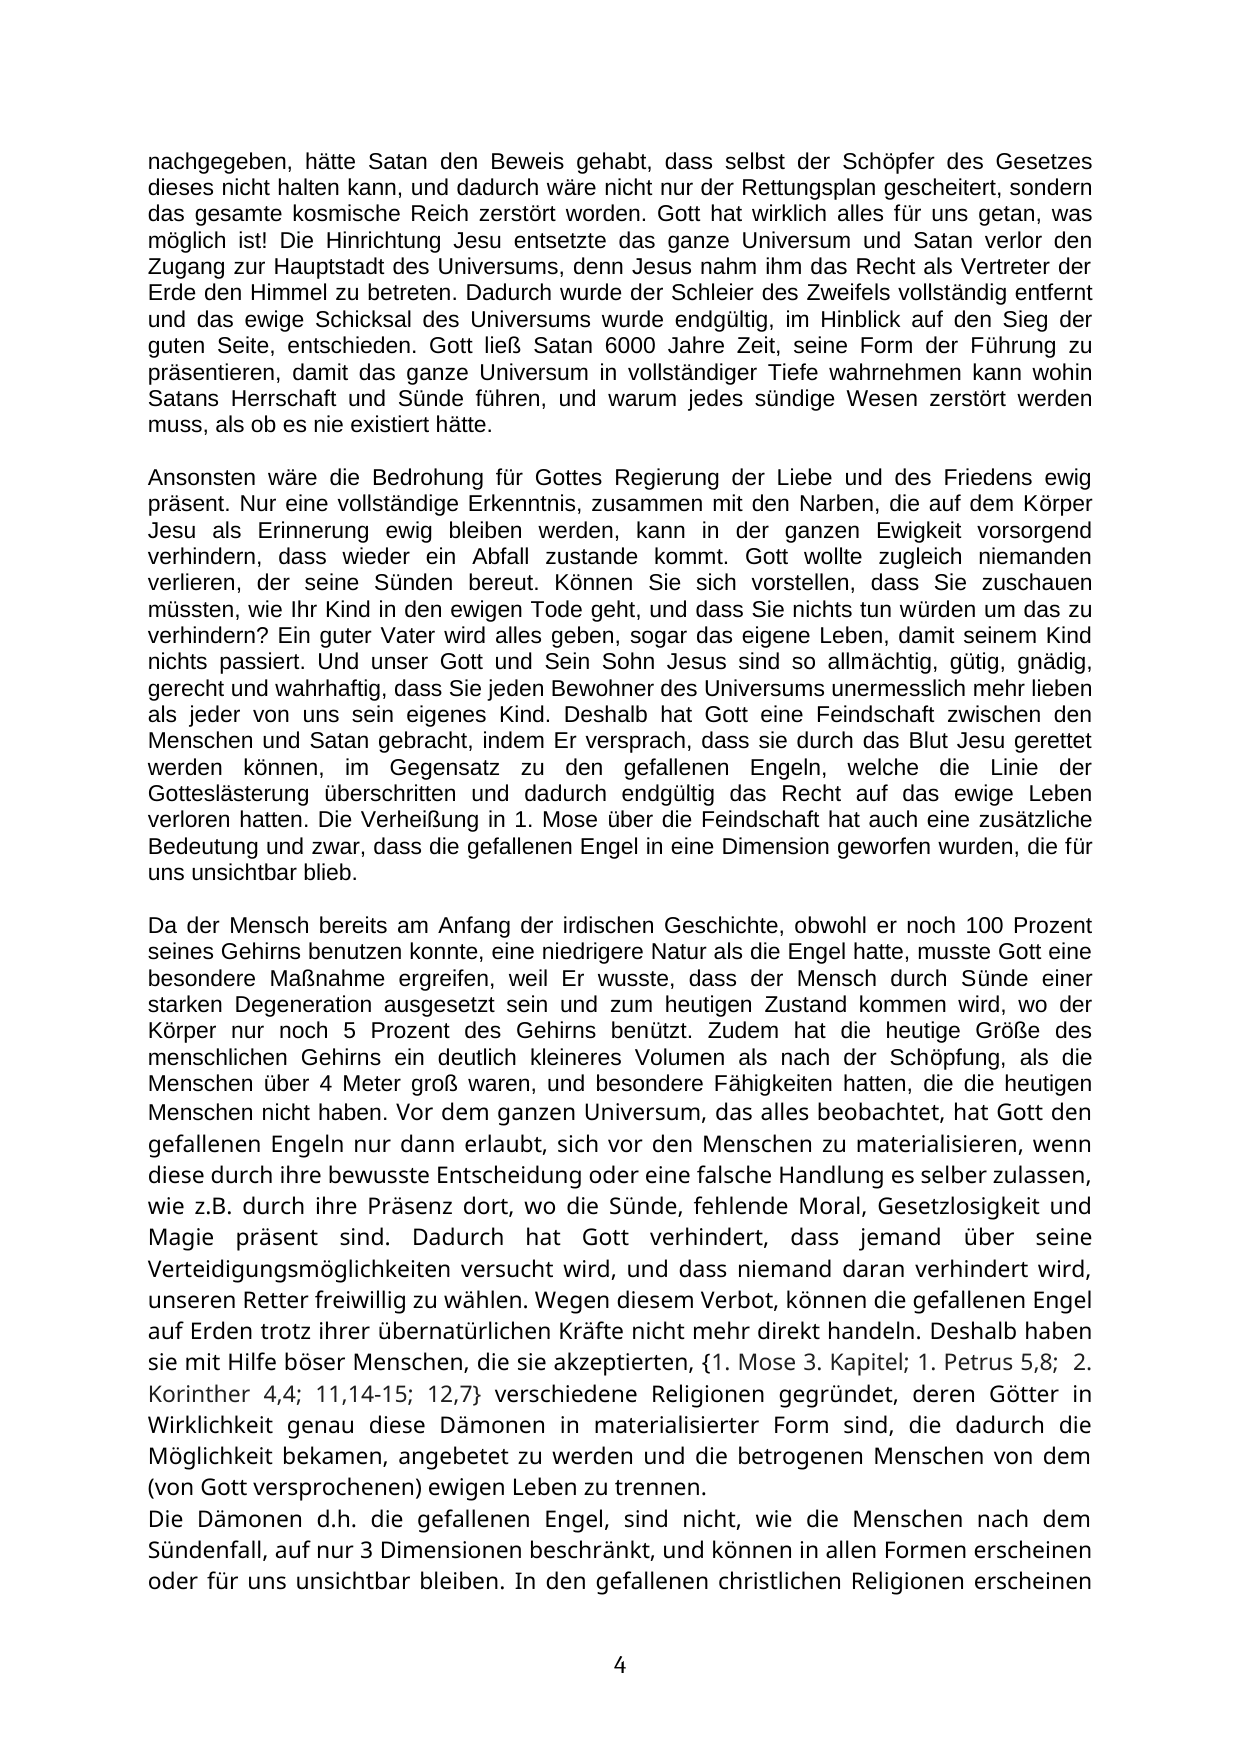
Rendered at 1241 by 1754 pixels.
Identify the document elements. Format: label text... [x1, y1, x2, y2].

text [148, 1503, 1093, 1596]
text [148, 148, 1093, 437]
text Da der Mensch bereits am Anfang der irdischen Geschichte, obwohl er noch 100 Prozent seines Gehirns benutzen konnte, eine niedrigere Natur als die Engel hatte, musste Gott eine besondere Maßnahme ergreifen, weil Er wusste, dass der Mensch durch Sünde einer starken Degeneration ausgesetzt sein und zum heutigen Zustand kommen wird, wo der Körper nur noch 5 Prozent des Gehirns benützt. Zudem hat die heutige Größe des menschlichen Gehirns ein deutlich kleineres Volumen als nach der Schöpfung, als die Menschen über 4 Meter groß waren, und besondere Fähigkeiten hatten, die die heutigen Menschen nicht haben. Vor dem ganzen Universum, das alles beobachtet, hat Gott den gefallenen Engeln nur dann erlaubt, sich vor den Menschen zu materialisieren, wenn diese durch ihre bewusste Entscheidung oder eine falsche Handlung es selber zulassen, wie z.B. durch ihre Präsenz dort, wo die Sünde, fehlende Moral, Gesetzlosigkeit und Magie präsent sind. Dadurch hat Gott verhindert, dass jemand über seine Verteidigungsmöglichkeiten versucht wird, und dass niemand daran verhindert wird, unseren Retter freiwillig zu wählen. Wegen diesem Verbot, können die gefallenen Engel auf Erden trotz ihrer übernatürlichen Kräfte nicht mehr direkt handeln. Deshalb haben sie mit Hilfe böser Menschen, die sie akzeptierten, {1. Mose 3. Kapitel; 1. Petrus 5,8; 2. Korinther 4,4; 11,14-15; 12,7} verschiedene Religionen gegründet, deren Götter in Wirklichkeit genau diese Dämonen in materialisierter Form sind, die dadurch die Möglichkeit bekamen, angebetet zu werden und die betrogenen Menschen von dem (von Gott versprochenen) ewigen Leben zu trennen. [148, 912, 1093, 1503]
text Ansonsten wäre die Bedrohung für Gottes Regierung der Liebe und des Friedens ewig präsent. Nur eine vollständige Erkenntnis, zusammen mit den Narben, die auf dem Körper Jesu als Erinnerung ewig bleiben werden, kann in der ganzen Ewigkeit vorsorgend verhindern, dass wieder ein Abfall zustande kommt. Gott wollte zugleich niemanden verlieren, der seine Sünden bereut. Können Sie sich vorstellen, dass Sie zuschauen müssten, wie Ihr Kind in den ewigen Tode geht, und dass Sie nichts tun würden um das zu verhindern? Ein guter Vater wird alles geben, sogar das eigene Leben, damit seinem Kind nichts passiert. Und unser Gott und Sein Sohn Jesus sind so allmächtig, gütig, gnädig, gerecht und wahrhaftig, dass Sie jeden Bewohner des Universums unermesslich mehr lieben als jeder von uns sein eigenes Kind. Deshalb hat Gott eine Feindschaft zwischen den Menschen und Satan gebracht, indem Er versprach, dass sie durch das Blut Jesu gerettet werden können, im Gegensatz zu den gefallenen Engeln, welche die Linie der Gotteslästerung überschritten und dadurch endgültig das Recht auf das ewige Leben verloren hatten. Die Verheißung in 1. Mose über die Feindschaft hat auch eine zusätzliche Bedeutung und zwar, dass die gefallenen Engel in eine Dimension geworfen wurden, die für uns unsichtbar blieb. [148, 464, 1093, 886]
